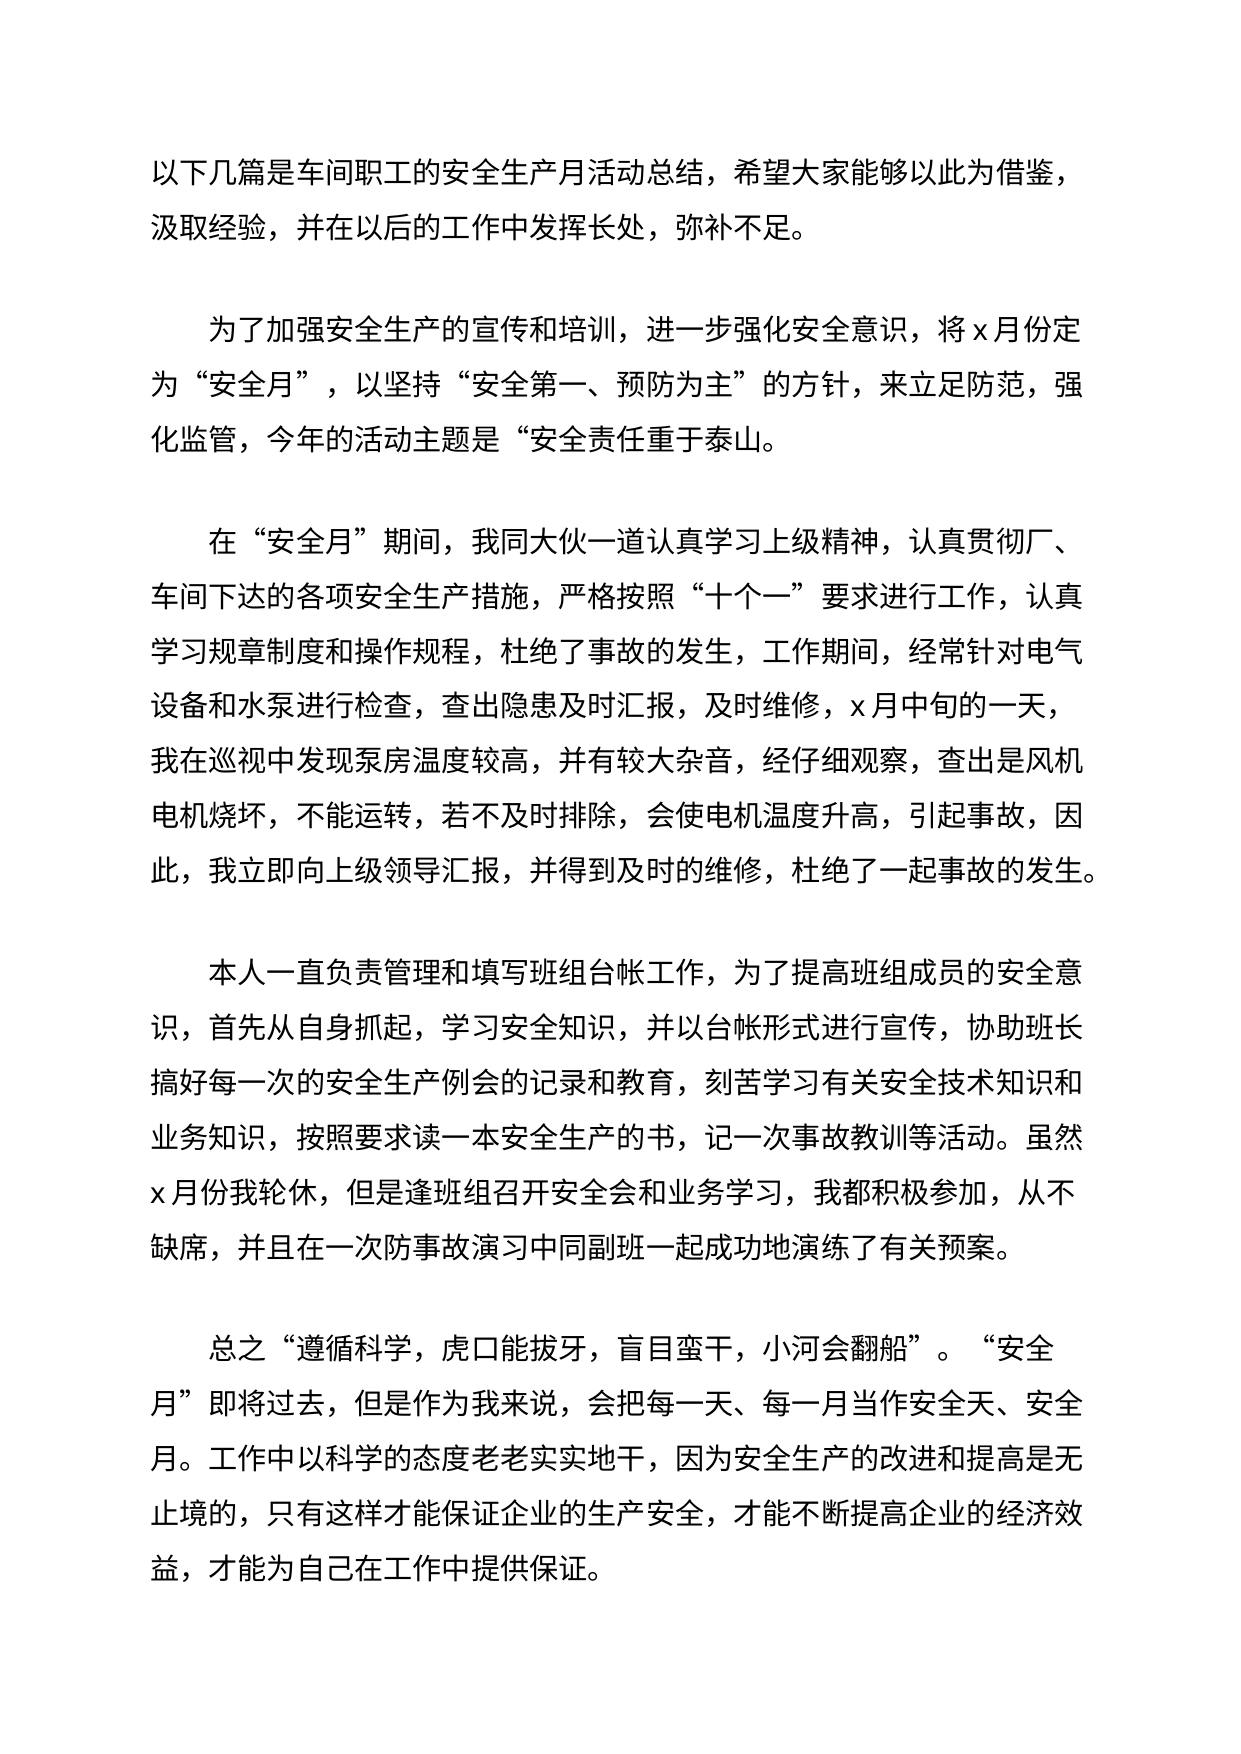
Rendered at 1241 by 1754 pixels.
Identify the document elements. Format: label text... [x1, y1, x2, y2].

text 在“安全月”期间，我同大伙一道认真学习上级精神，认真贯彻厂、车间下达的各项安全生产措施，严格按照“十个一”要求进行工作，认真学习规章制度和操作规程，杜绝了事故的发生，工作期间，经常针对电气设备和水泵进行检查，查出隐患及时汇报，及时维修，x月中旬的一天，我在巡视中发现泵房温度较高，并有较大杂音，经仔细观察，查出是风机电机烧坏，不能运转，若不及时排除，会使电机温度升高，引起事故，因此，我立即向上级领导汇报，并得到及时的维修，杜绝了一起事故的发生。 [150, 518, 1090, 890]
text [150, 150, 1090, 247]
text 总之“遵循科学，虎口能拔牙，盲目蛮干，小河会翻船”。“安全月”即将过去，但是作为我来说，会把每一天、每一月当作安全天、安全月。工作中以科学的态度老老实实地干，因为安全生产的改进和提高是无止境的，只有这样才能保证企业的生产安全，才能不断提高企业的经济效益，才能为自己在工作中提供保证。 [150, 1326, 1090, 1588]
text 本人一直负责管理和填写班组台帐工作，为了提高班组成员的安全意识，首先从自身抓起，学习安全知识，并以台帐形式进行宣传，协助班长搞好每一次的安全生产例会的记录和教育，刻苦学习有关安全技术知识和业务知识，按照要求读一本安全生产的书，记一次事故教训等活动。虽然x月份我轮休，但是逢班组召开安全会和业务学习，我都积极参加，从不缺席，并且在一次防事故演习中同副班一起成功地演练了有关预案。 [150, 949, 1090, 1266]
text 为了加强安全生产的宣传和培训，进一步强化安全意识，将x月份定为“安全月”，以坚持“安全第一、预防为主”的方针，来立足防范，强化监管，今年的活动主题是“安全责任重于泰山。 [150, 307, 1090, 459]
